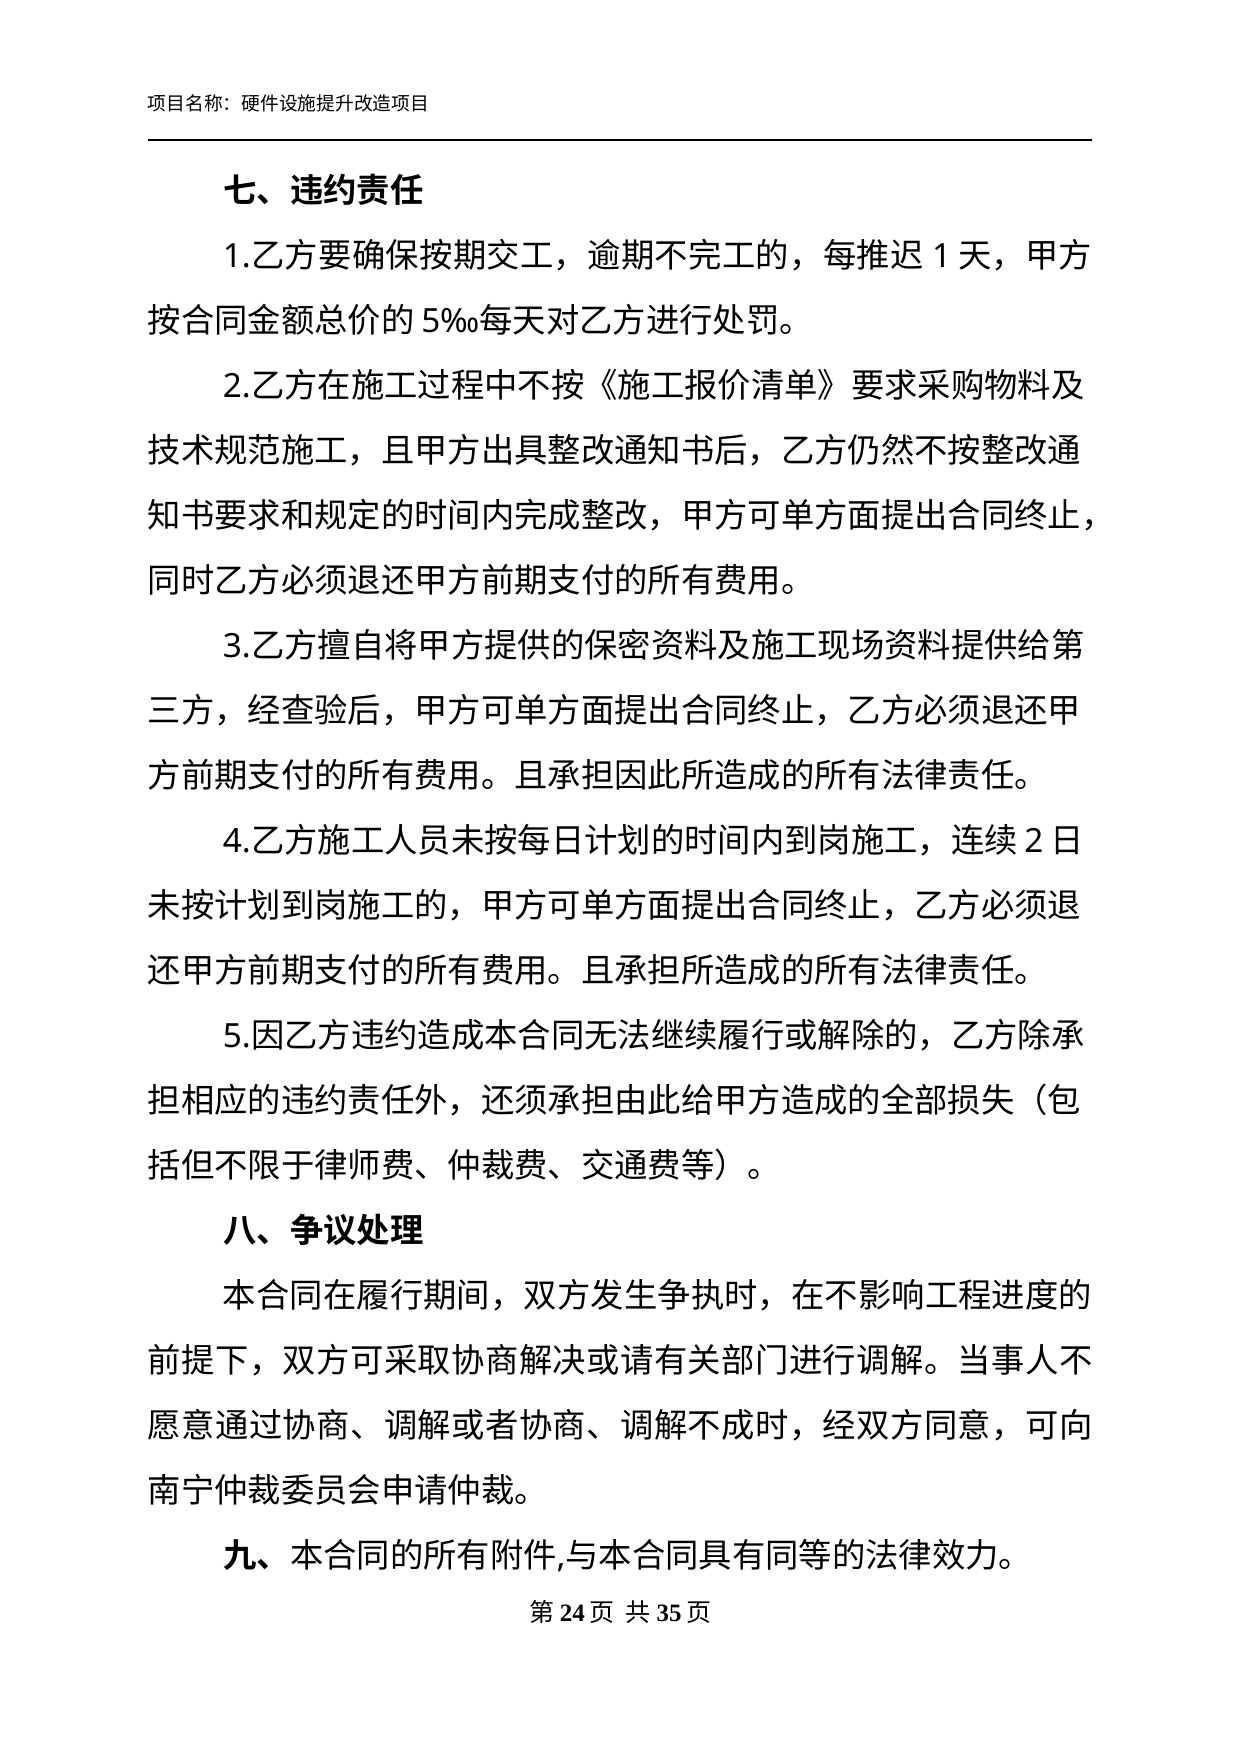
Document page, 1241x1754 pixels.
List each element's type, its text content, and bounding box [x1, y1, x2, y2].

text 1.乙方要确保按期交工，逾期不完工的，每推迟1天，甲方按合同金额总价的5‰每天对乙方进行处罚。 [148, 220, 1092, 350]
text 七、违约责任 [148, 155, 1092, 220]
text 2.乙方在施工过程中不按《施工报价清单》要求采购物料及技术规范施工，且甲方出具整改通知书后，乙方仍然不按整改通知书要求和规定的时间内完成整改，甲方可单方面提出合同终止，同时乙方必须退还甲方前期支付的所有费用。 [148, 350, 1092, 610]
text 4.乙方施工人员未按每日计划的时间内到岗施工，连续2日未按计划到岗施工的，甲方可单方面提出合同终止，乙方必须退还甲方前期支付的所有费用。且承担所造成的所有法律责任。 [148, 805, 1092, 1000]
text 5.因乙方违约造成本合同无法继续履行或解除的，乙方除承担相应的违约责任外，还须承担由此给甲方造成的全部损失（包括但不限于律师费、仲裁费、交通费等）。 [148, 1000, 1092, 1195]
text 九、本合同的所有附件,与本合同具有同等的法律效力。 [148, 1520, 1092, 1585]
text 本合同在履行期间，双方发生争执时，在不影响工程进度的前提下，双方可采取协商解决或请有关部门进行调解。当事人不愿意通过协商、调解或者协商、调解不成时，经双方同意，可向南宁仲裁委员会申请仲裁。 [148, 1260, 1092, 1520]
text 八、争议处理 [148, 1195, 1092, 1260]
text 3.乙方擅自将甲方提供的保密资料及施工现场资料提供给第三方，经查验后，甲方可单方面提出合同终止，乙方必须退还甲方前期支付的所有费用。且承担因此所造成的所有法律责任。 [148, 610, 1092, 805]
